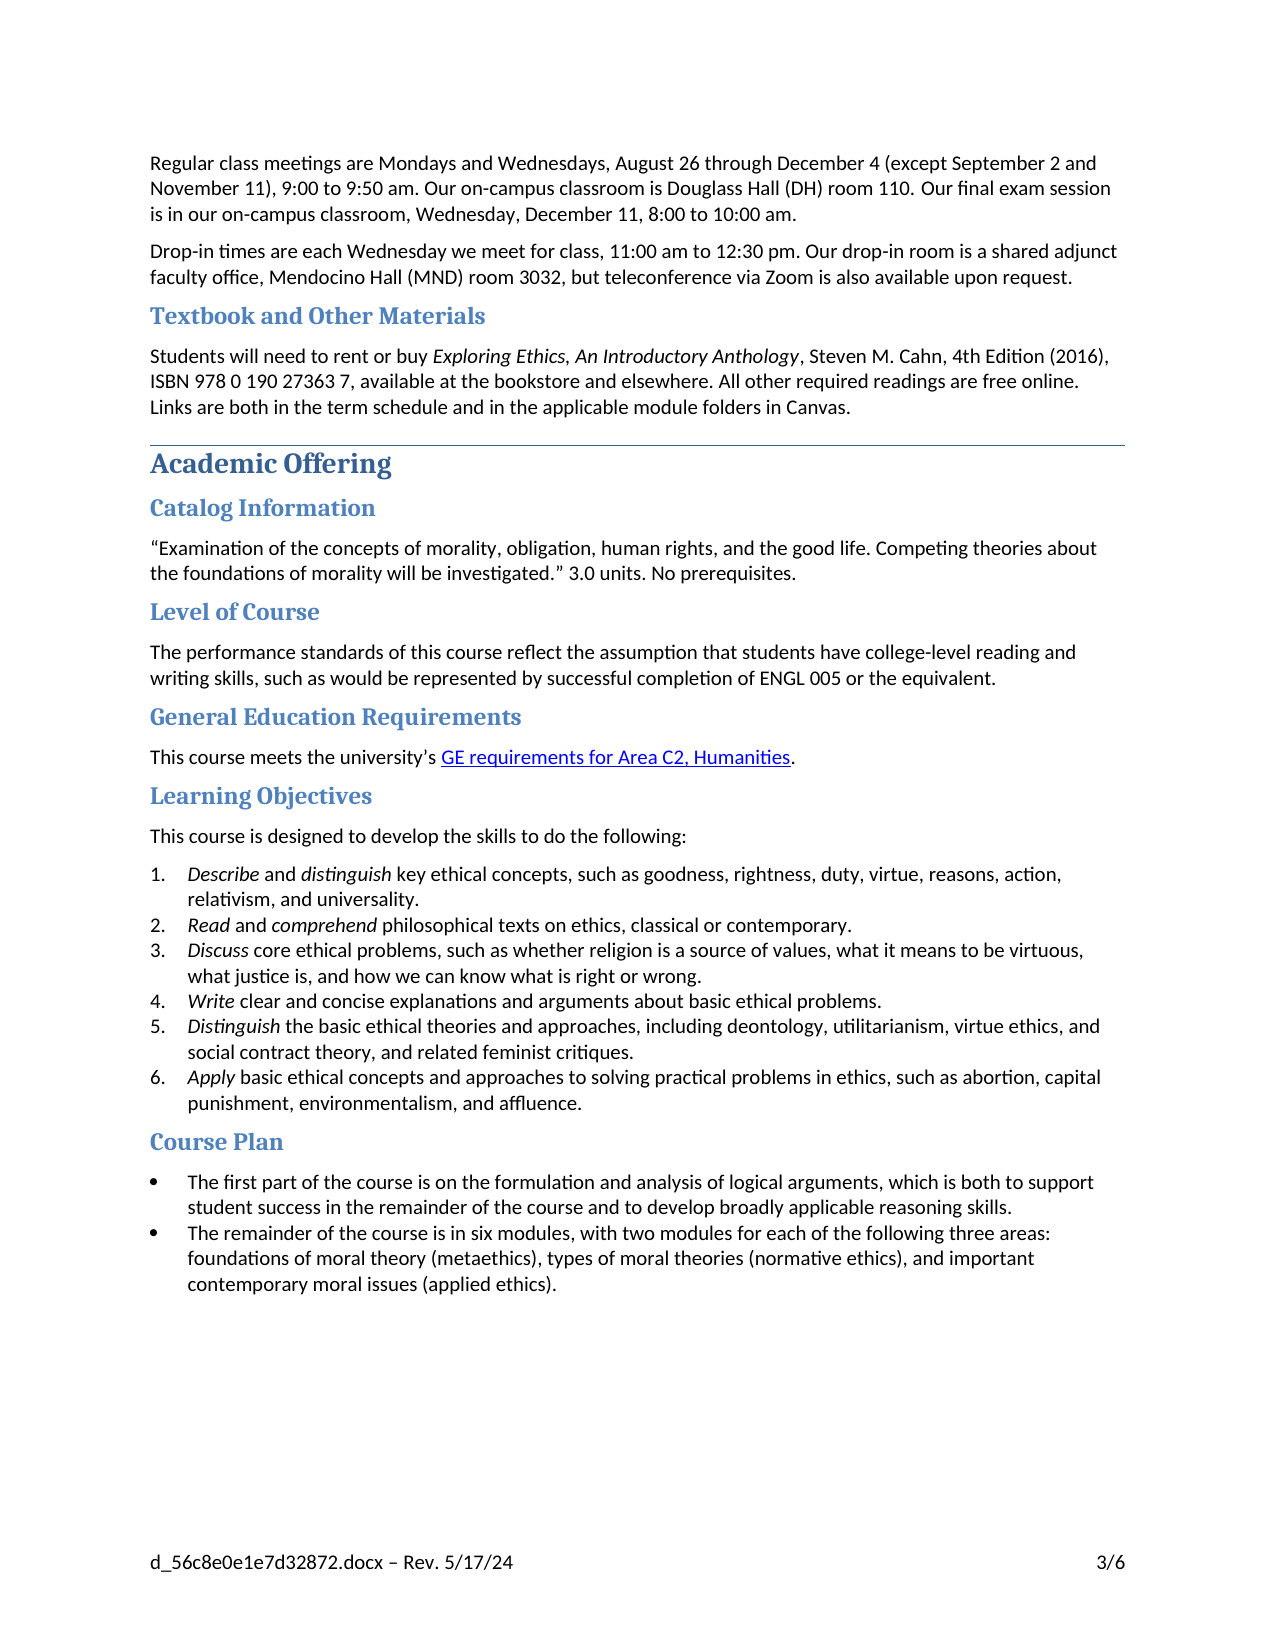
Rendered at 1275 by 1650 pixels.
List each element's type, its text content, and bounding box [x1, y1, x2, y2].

subtitle General Education Requirements [150, 703, 1125, 732]
text Regular class meetings are Mondays and Wednesdays, August 26 through December 4 (except September 2 and November 11), 9:00 to 9:50 am. Our on-campus classroom is Douglass Hall (DH) room 110. Our final exam session is in our on-campus classroom, Wednesday, December 11, 8:00 to 10:00 am. [150, 150, 1125, 226]
list Write clear and concise explanations and arguments about basic ethical problems. [150, 988, 1125, 1014]
text The performance standards of this course reflect the assumption that students have college-level reading and writing skills, such as would be represented by successful completion of ENGL 005 or the equivalent. [150, 639, 1125, 690]
list The first part of the course is on the formulation and analysis of logical arguments, which is both to support student success in the remainder of the course and to develop broadly applicable reasoning skills. [150, 1169, 1125, 1220]
text This course is designed to develop the skills to do the following: [150, 823, 1125, 849]
subtitle Learning Objectives [150, 782, 1125, 811]
subtitle Textbook and Other Materials [150, 302, 1125, 331]
text “Examination of the concepts of morality, obligation, human rights, and the good life. Competing theories about the foundations of morality will be investigated.” 3.0 units. No prerequisites. [150, 535, 1125, 586]
subtitle Course Plan [150, 1128, 1125, 1157]
list Distinguish the basic ethical theories and approaches, including deontology, utilitarianism, virtue ethics, and social contract theory, and related feminist critiques. [150, 1014, 1125, 1064]
text This course meets the university’s GE requirements for Area C2, Humanities. [150, 744, 1125, 769]
subtitle Catalog Information [150, 494, 1125, 522]
list Apply basic ethical concepts and approaches to solving practical problems in ethics, such as abortion, capital punishment, environmentalism, and affluence. [150, 1064, 1125, 1115]
list Describe and distinguish key ethical concepts, such as goodness, rightness, duty, virtue, reasons, action, relativism, and universality. [150, 861, 1125, 912]
text Students will need to rent or buy Exploring Ethics, An Introductory Anthology, Steven M. Cahn, 4th Edition (2016), ISBN 978 0 190 27363 7, available at the bookstore and elsewhere. All other required readings are free online. Links are both in the term schedule and in the applicable module folders in Canvas. [150, 343, 1125, 419]
list The remainder of the course is in six modules, with two modules for each of the following three areas: foundations of moral theory (metaethics), types of moral theories (normative ethics), and important contemporary moral issues (applied ethics). [150, 1220, 1125, 1296]
subtitle Level of Course [150, 598, 1125, 627]
subtitle Academic Offering [150, 446, 1125, 481]
list Read and comprehend philosophical texts on ethics, classical or contemporary. [150, 912, 1125, 937]
text Drop-in times are each Wednesday we meet for class, 11:00 am to 12:30 pm. Our drop-in room is a shared adjunct faculty office, Mendocino Hall (MND) room 3032, but teleconference via Zoom is also available upon request. [150, 239, 1125, 289]
list Discuss core ethical problems, such as whether religion is a source of values, what it means to be virtuous, what justice is, and how we can know what is right or wrong. [150, 937, 1125, 988]
